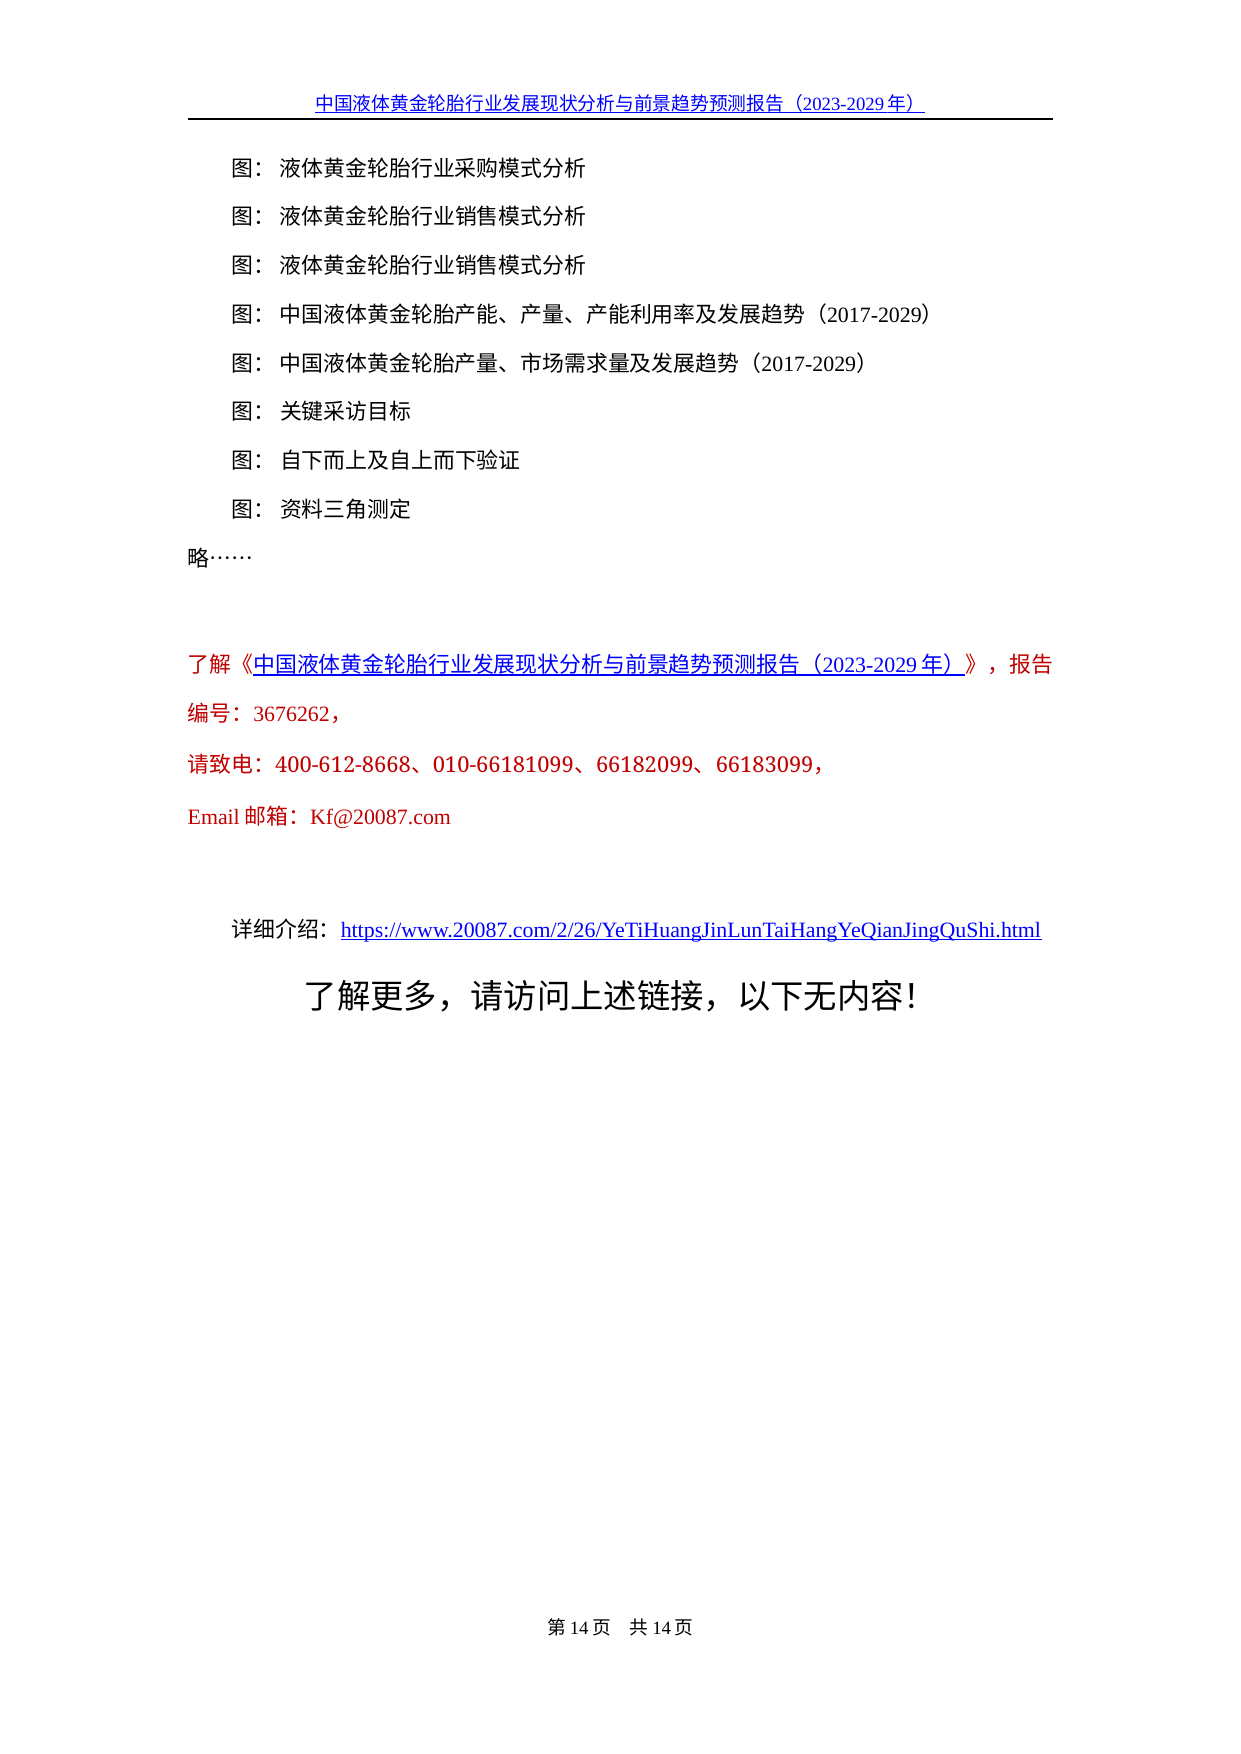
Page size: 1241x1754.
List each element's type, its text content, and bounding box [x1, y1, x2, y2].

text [187, 150, 1053, 573]
text 详细介绍：https://www.20087.com/2/26/YeTiHuangJinLunTaiHangYeQianJingQuShi.html [187, 911, 1053, 944]
text Email邮箱：Kf@20087.com [187, 798, 1053, 831]
text 了解《中国液体黄金轮胎行业发展现状分析与前景趋势预测报告（2023-2029年）》，报告编号：3676262， [187, 647, 1053, 728]
text 请致电：400-612-8668、010-66181099、66182099、66183099， [187, 747, 1053, 779]
title 了解更多，请访问上述链接，以下无内容！ [187, 961, 1053, 1026]
